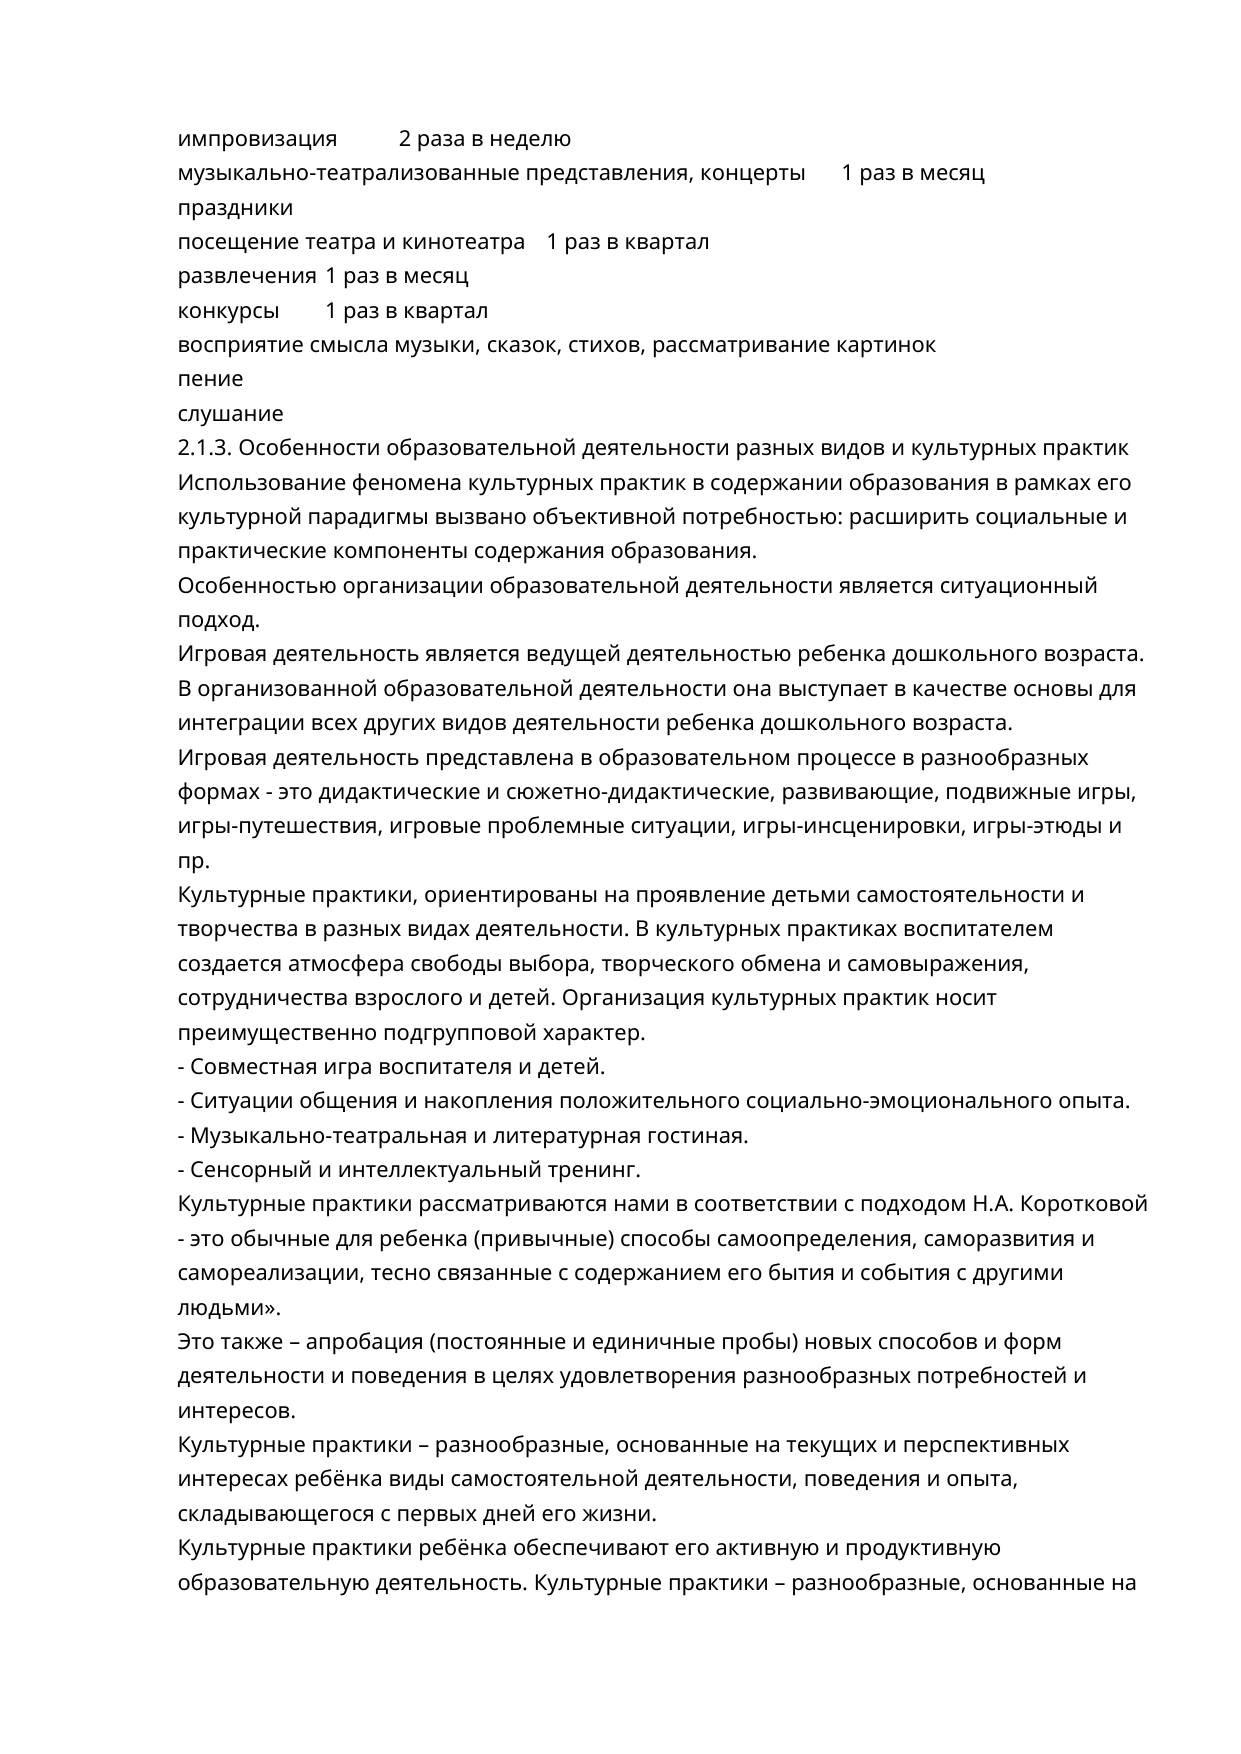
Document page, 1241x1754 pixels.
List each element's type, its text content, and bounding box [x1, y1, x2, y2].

text Особенностью организации образовательной деятельности является ситуационный подход. [177, 565, 1152, 634]
text - Музыкально-театральная и литературная гостиная. [177, 1115, 1152, 1149]
text Использование феномена культурных практик в содержании образования в рамках его культурной парадигмы вызвано объективной потребностью: расширить социальные и практические компоненты содержания образования. [177, 462, 1152, 565]
text Игровая деятельность является ведущей деятельностью ребенка дошкольного возраста. В организованной образовательной деятельности она выступает в качестве основы для интеграции всех других видов деятельности ребенка дошкольного возраста. [177, 634, 1152, 737]
text праздники [177, 187, 1152, 221]
text Культурные практики, ориентированы на проявление детьми самостоятельности и творчества в разных видах деятельности. В культурных практиках воспитателем создается атмосфера свободы выбора, творческого обмена и самовыражения, сотрудничества взрослого и детей. Организация культурных практик носит преимущественно подгрупповой характер. [177, 874, 1152, 1046]
text слушание [177, 393, 1152, 427]
text Культурные практики – разнообразные, основанные на текущих и перспективных интересах ребёнка виды самостоятельной деятельности, поведения и опыта, складывающегося с первых дней его жизни. [177, 1424, 1152, 1527]
text посещение театра и кинотеатра 1 раз в квартал [177, 221, 1152, 256]
text развлечения 1 раз в месяц [177, 256, 1152, 290]
text Это также – апробация (постоянные и единичные пробы) новых способов и форм деятельности и поведения в целях удовлетворения разнообразных потребностей и интересов. [177, 1321, 1152, 1424]
text - Ситуации общения и накопления положительного социально-эмоционального опыта. [177, 1081, 1152, 1115]
text - Сенсорный и интеллектуальный тренинг. [177, 1149, 1152, 1184]
text конкурсы 1 раз в квартал [177, 290, 1152, 324]
text пение [177, 359, 1152, 393]
text Игровая деятельность представлена в образовательном процессе в разнообразных формах - это дидактические и сюжетно-дидактические, развивающие, подвижные игры, игры-путешествия, игровые проблемные ситуации, игры-инсценировки, игры-этюды и пр. [177, 737, 1152, 874]
text восприятие смысла музыки, сказок, стихов, рассматривание картинок [177, 324, 1152, 359]
text импровизация 2 раза в неделю [177, 118, 1152, 152]
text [177, 1527, 1152, 1596]
text музыкально-театрализованные представления, концерты 1 раз в месяц [177, 152, 1152, 187]
text 2.1.3. Особенности образовательной деятельности разных видов и культурных практик [177, 427, 1152, 462]
text - Совместная игра воспитателя и детей. [177, 1046, 1152, 1081]
text Культурные практики рассматриваются нами в соответствии с подходом Н.А. Коротковой - это обычные для ребенка (привычные) способы самоопределения, саморазвития и самореализации, тесно связанные с содержанием его бытия и события с другими людьми». [177, 1184, 1152, 1321]
